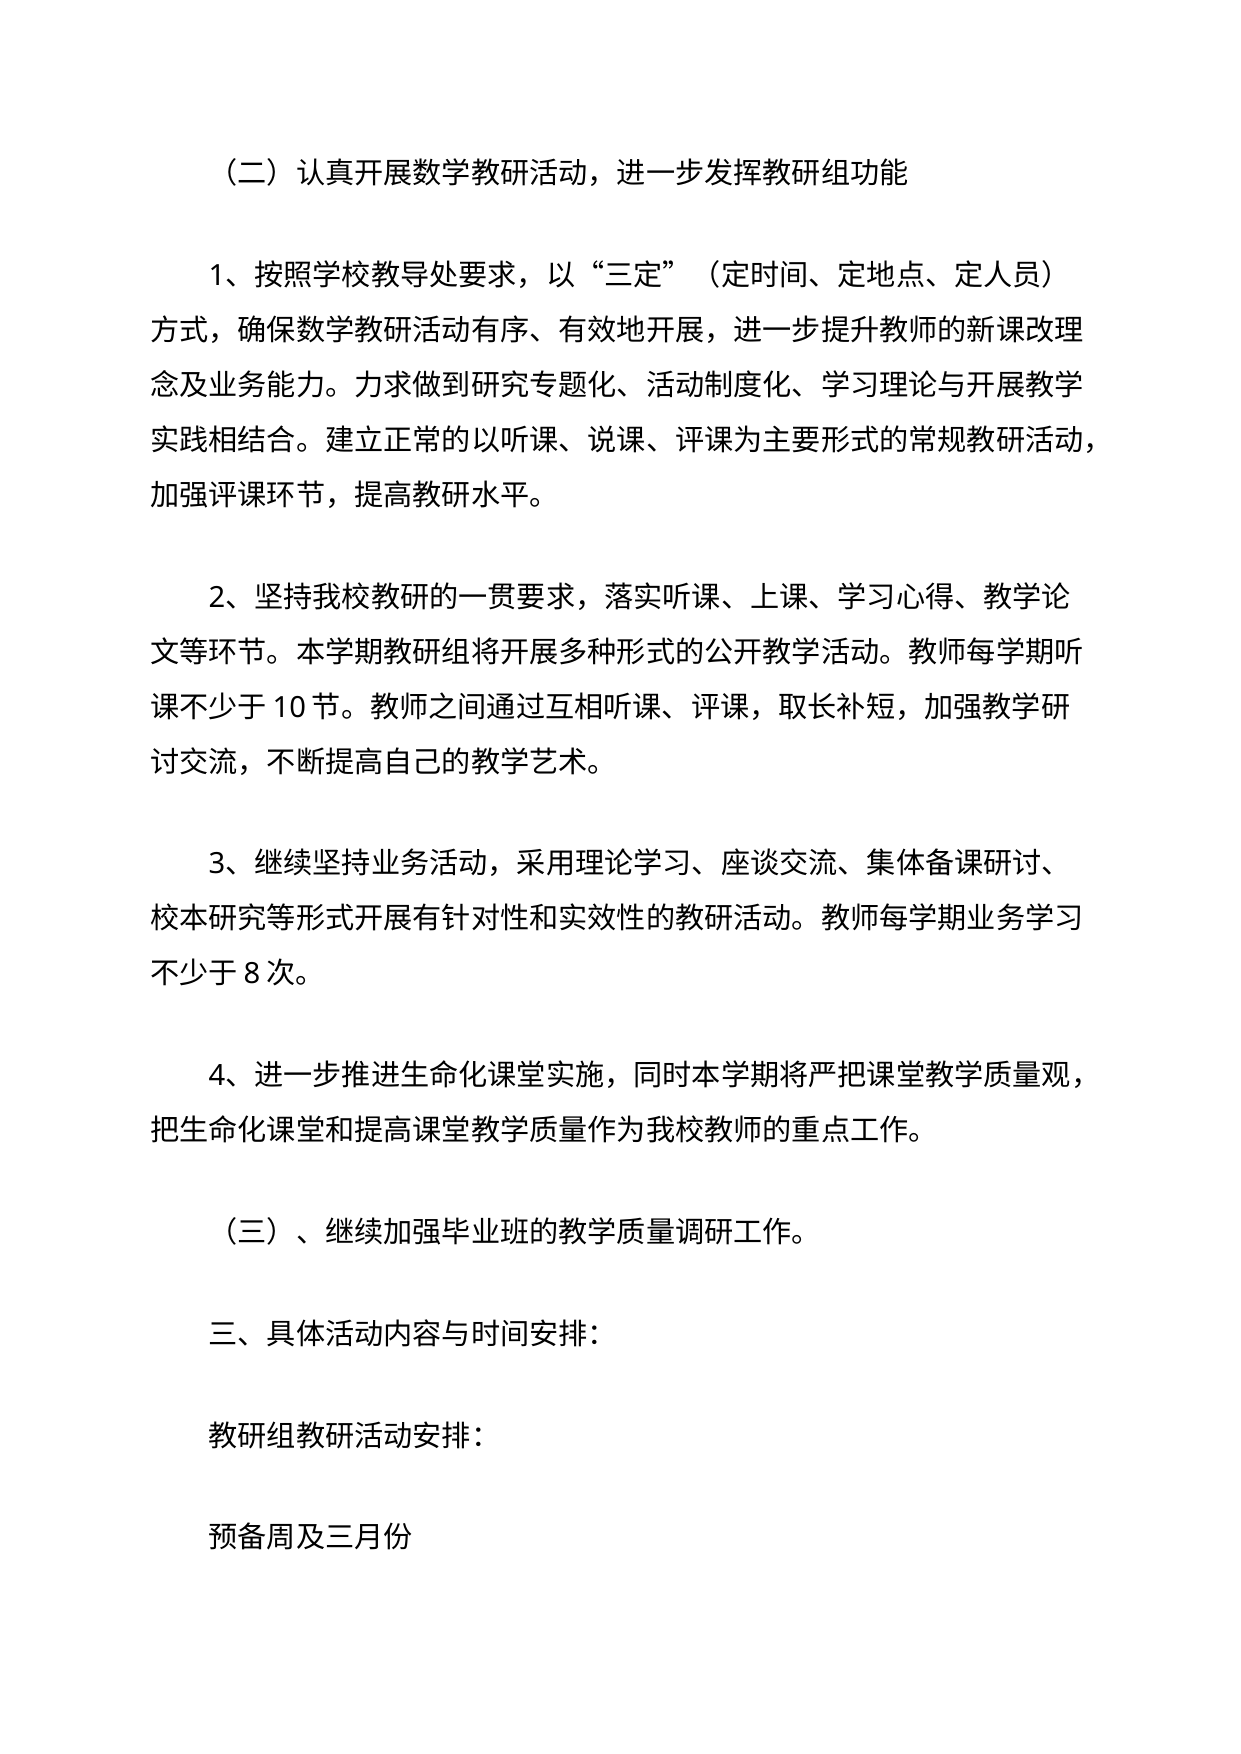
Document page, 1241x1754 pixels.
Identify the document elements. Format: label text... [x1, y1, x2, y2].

text 教研组教研活动安排： [150, 1412, 1090, 1454]
text 2、坚持我校教研的一贯要求，落实听课、上课、学习心得、教学论文等环节。本学期教研组将开展多种形式的公开教学活动。教师每学期听课不少于10节。教师之间通过互相听课、评课，取长补短，加强教学研讨交流，不断提高自己的教学艺术。 [150, 573, 1090, 780]
text 3、继续坚持业务活动，采用理论学习、座谈交流、集体备课研讨、校本研究等形式开展有针对性和实效性的教研活动。教师每学期业务学习不少于8次。 [150, 840, 1090, 992]
text （三）、继续加强毕业班的教学质量调研工作。 [150, 1208, 1090, 1251]
text 1、按照学校教导处要求，以“三定”（定时间、定地点、定人员）方式，确保数学教研活动有序、有效地开展，进一步提升教师的新课改理念及业务能力。力求做到研究专题化、活动制度化、学习理论与开展教学实践相结合。建立正常的以听课、说课、评课为主要形式的常规教研活动，加强评课环节，提高教研水平。 [150, 252, 1090, 514]
text 预备周及三月份 [150, 1514, 1090, 1556]
text （二）认真开展数学教研活动，进一步发挥教研组功能 [150, 150, 1090, 192]
text 三、具体活动内容与时间安排： [150, 1310, 1090, 1353]
text 4、进一步推进生命化课堂实施，同时本学期将严把课堂教学质量观，把生命化课堂和提高课堂教学质量作为我校教师的重点工作。 [150, 1052, 1090, 1149]
